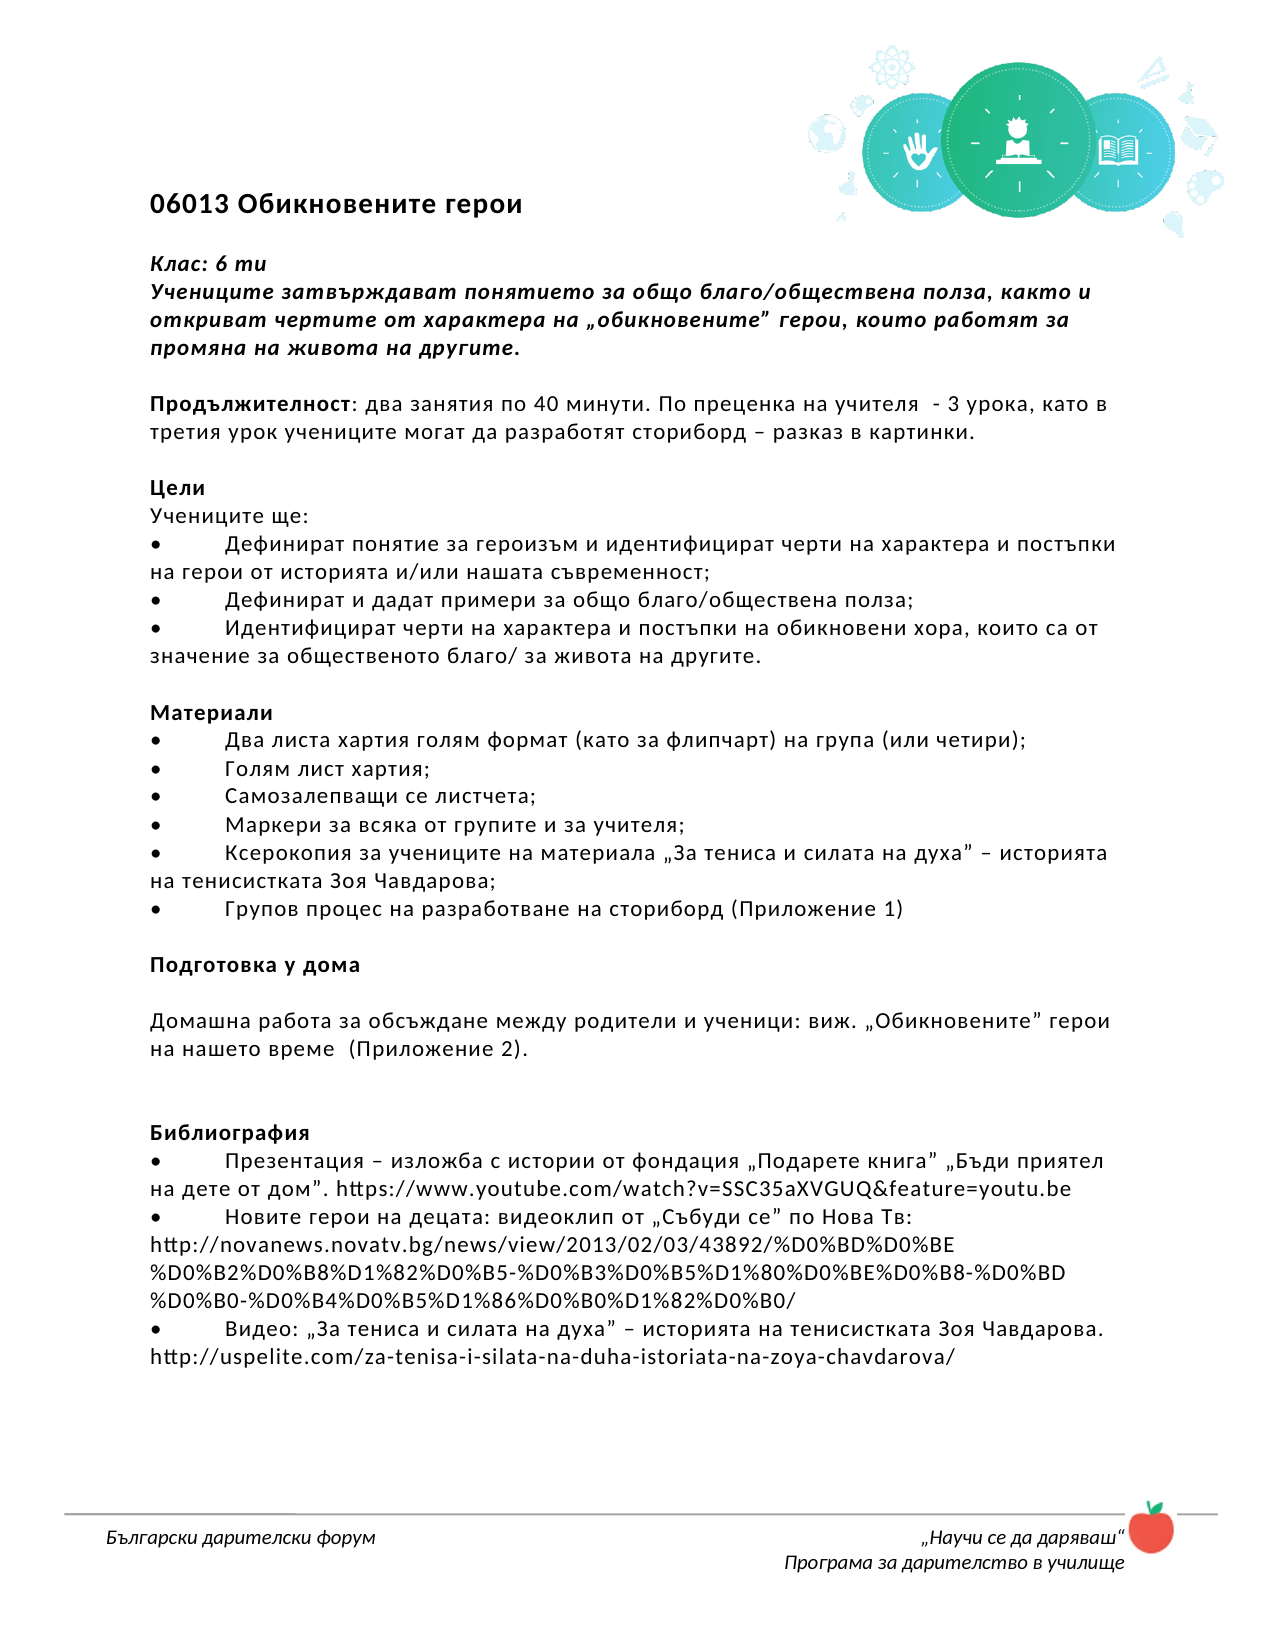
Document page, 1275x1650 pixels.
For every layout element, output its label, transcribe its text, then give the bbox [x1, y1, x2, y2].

text Подготовка у дома [150, 950, 1125, 978]
text • Голям лист хартия; [150, 754, 1125, 782]
picture [788, 35, 1239, 242]
text • Два листа хартия голям формат (като за флипчарт) на група (или четири); [150, 726, 1125, 754]
text Домашна работа за обсъждане между родители и ученици: виж. „Обикновените” герои на нашето време (Приложение 2). [150, 1006, 1125, 1062]
text Цели [150, 473, 1125, 501]
text • Групов процес на разработване на сториборд (Приложение 1) [150, 894, 1125, 922]
text • Презентация – изложба с истории от фондация „Подарете книга” „Бъди приятел на дете от дом”. https://www.youtube.com/watch?v=SSC35aXVGUQ&feature=youtu.be [150, 1146, 1125, 1202]
text • Маркери за всяка от групите и за учителя; [150, 810, 1125, 838]
text • Самозалепващи се листчета; [150, 782, 1125, 810]
picture [1125, 1498, 1177, 1557]
text Клас: 6 ти [150, 249, 1125, 277]
text Учениците ще: [150, 501, 1125, 529]
text Учениците затвърждават понятието за общо благо/обществена полза, както и откриват чертите от характера на „обикновените” герои, които работят за промяна на живота на другите. [150, 277, 1125, 361]
text • Дефинират понятие за героизъм и идентифицират черти на характера и постъпки на герои от историята и/или нашата съвременност; [150, 529, 1125, 586]
text Библиография [150, 1118, 1125, 1146]
text Материали [150, 698, 1125, 726]
text http://uspelite.com/za-tenisa-i-silata-na-duha-istoriata-na-zoya-chavdarova/ [150, 1342, 1125, 1370]
text • Идентифицират черти на характера и постъпки на обикновени хора, които са от значение за общественото благо/ за живота на другите. [150, 613, 1125, 669]
text Продължителност: два занятия по 40 минути. По преценка на учителя - 3 урока, като в третия урок учениците могат да разработят сториборд – разказ в картинки. [150, 389, 1125, 445]
text • Новите герои на децата: видеоклип от „Събуди се” по Нова Тв: http://novanews.novatv.bg/news/view/2013/02/03/43892/%D0%BD%D0%BE%D0%B2%D0%B8%D1%82%D0%B5-%D0%B3%D0%B5%D1%80%D0%BE%D0%B8-%D0%BD%D0%B0-%D0%B4%D0%B5%D1%86%D0%B0%D1%82%D0%B0/ [150, 1202, 1125, 1314]
text • Ксерокопия за учениците на материала „За тениса и силата на духа” – историята на тенисистката Зоя Чавдарова; [150, 838, 1125, 894]
text • Дефинират и дадат примери за общо благо/обществена полза; [150, 586, 1125, 613]
text • Видео: „За тениса и силата на духа” – историята на тенисистката Зоя Чавдарова. [150, 1314, 1125, 1342]
text 06013 Обикновените герои [150, 186, 1125, 221]
